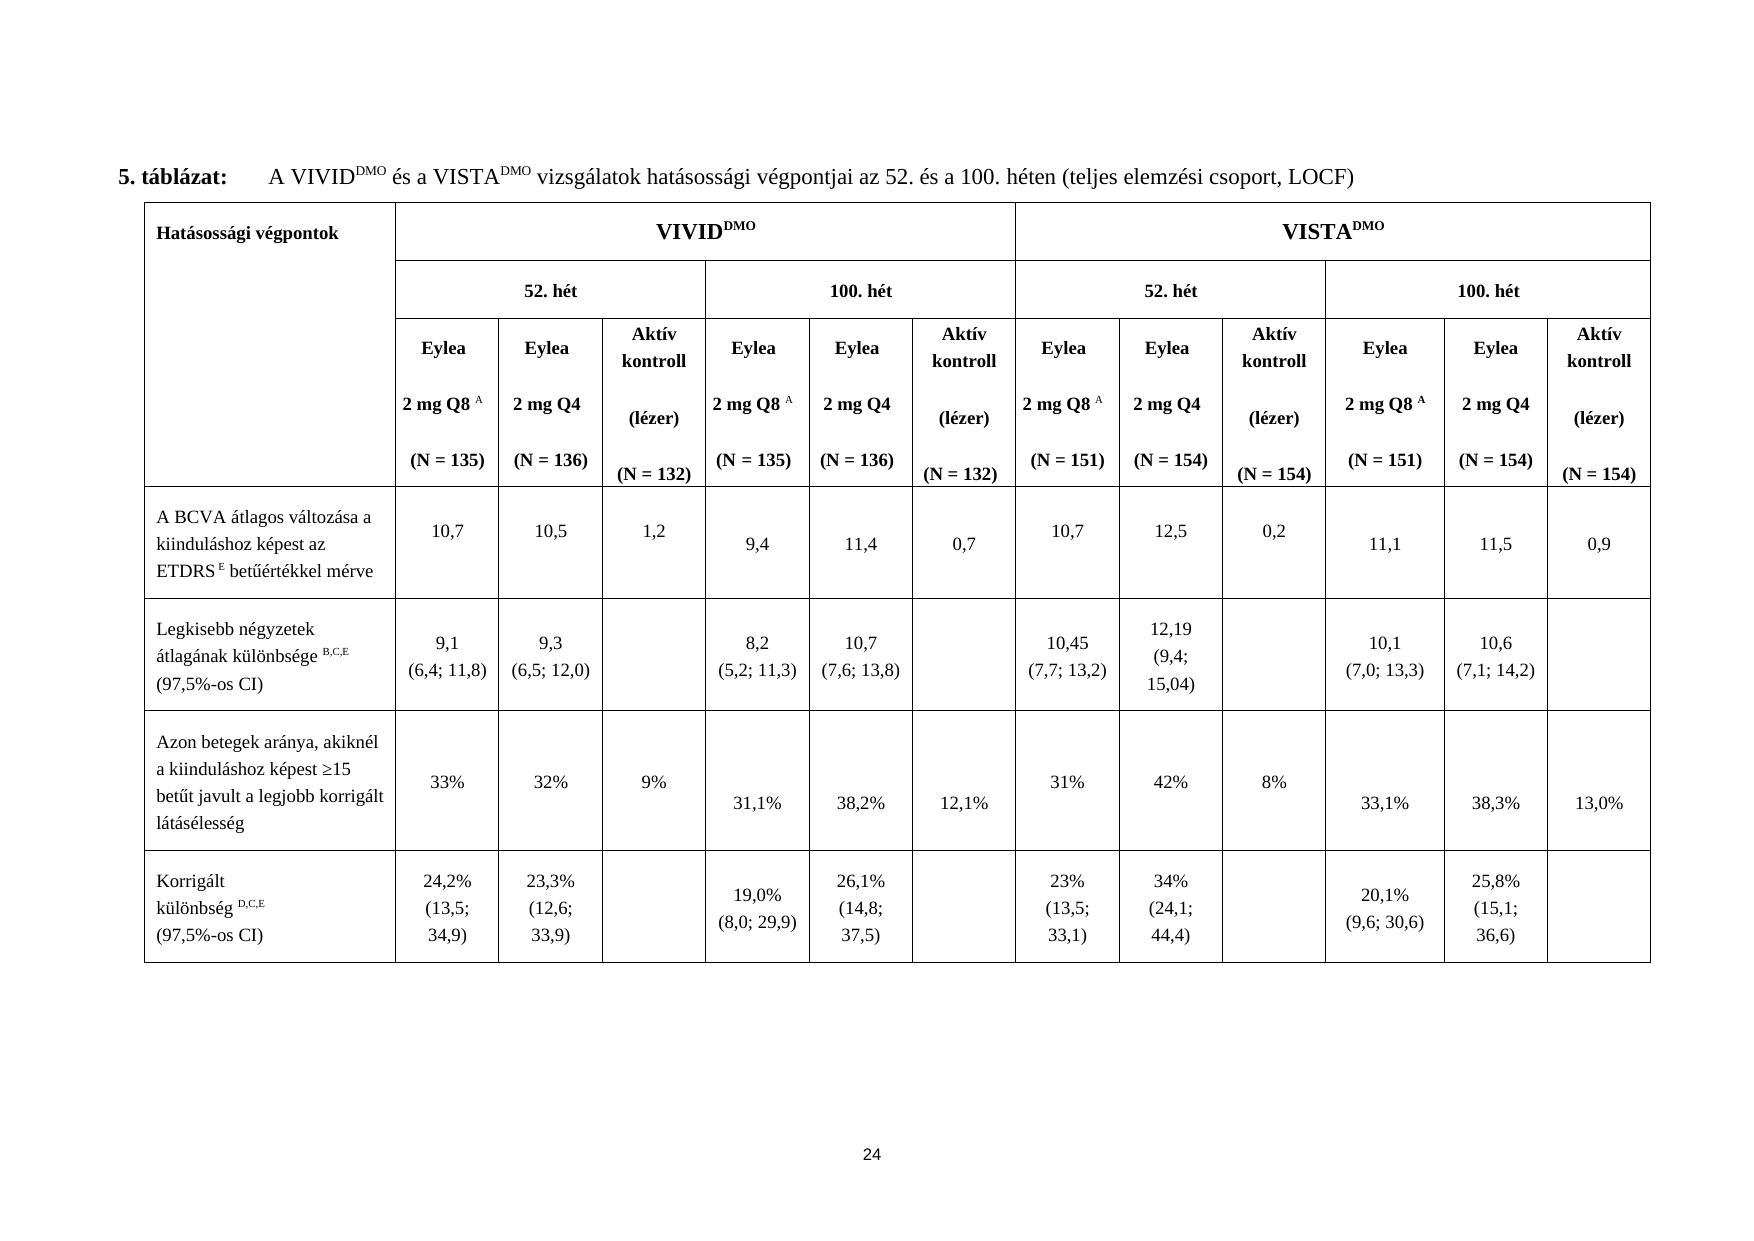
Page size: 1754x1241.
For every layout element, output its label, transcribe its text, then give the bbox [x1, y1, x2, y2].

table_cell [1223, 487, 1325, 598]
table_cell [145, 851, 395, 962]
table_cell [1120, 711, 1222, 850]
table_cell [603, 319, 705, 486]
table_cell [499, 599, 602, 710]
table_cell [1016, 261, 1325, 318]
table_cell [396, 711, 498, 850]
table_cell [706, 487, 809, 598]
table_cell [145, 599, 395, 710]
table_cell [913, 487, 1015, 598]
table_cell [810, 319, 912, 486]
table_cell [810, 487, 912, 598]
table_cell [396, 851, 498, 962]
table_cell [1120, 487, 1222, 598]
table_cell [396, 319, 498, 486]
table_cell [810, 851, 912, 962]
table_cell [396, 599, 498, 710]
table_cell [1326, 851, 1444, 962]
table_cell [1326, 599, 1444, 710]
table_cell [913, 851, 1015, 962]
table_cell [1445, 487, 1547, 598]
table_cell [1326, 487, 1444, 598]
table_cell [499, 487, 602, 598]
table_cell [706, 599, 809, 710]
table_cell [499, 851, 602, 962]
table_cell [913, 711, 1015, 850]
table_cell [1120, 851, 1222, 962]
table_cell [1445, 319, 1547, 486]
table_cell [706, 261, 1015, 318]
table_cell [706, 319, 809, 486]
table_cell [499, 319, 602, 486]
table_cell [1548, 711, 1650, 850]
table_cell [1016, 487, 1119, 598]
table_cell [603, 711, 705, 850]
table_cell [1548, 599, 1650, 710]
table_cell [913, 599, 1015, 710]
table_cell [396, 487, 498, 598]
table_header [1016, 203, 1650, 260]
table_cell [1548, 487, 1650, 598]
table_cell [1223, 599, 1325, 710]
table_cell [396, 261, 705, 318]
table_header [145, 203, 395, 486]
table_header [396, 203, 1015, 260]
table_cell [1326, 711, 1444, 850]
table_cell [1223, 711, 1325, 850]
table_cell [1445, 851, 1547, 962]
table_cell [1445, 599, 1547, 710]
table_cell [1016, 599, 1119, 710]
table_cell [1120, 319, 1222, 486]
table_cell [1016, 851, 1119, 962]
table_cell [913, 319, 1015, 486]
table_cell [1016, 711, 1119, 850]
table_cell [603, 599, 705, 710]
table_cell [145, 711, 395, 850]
text 5. táblázat: A VIVIDDMO és a VISTADMO vizsgálatok hatásossági végpontjai az 52. és a 100. héten (teljes elemzési csoport, LOCF) [118, 160, 1636, 189]
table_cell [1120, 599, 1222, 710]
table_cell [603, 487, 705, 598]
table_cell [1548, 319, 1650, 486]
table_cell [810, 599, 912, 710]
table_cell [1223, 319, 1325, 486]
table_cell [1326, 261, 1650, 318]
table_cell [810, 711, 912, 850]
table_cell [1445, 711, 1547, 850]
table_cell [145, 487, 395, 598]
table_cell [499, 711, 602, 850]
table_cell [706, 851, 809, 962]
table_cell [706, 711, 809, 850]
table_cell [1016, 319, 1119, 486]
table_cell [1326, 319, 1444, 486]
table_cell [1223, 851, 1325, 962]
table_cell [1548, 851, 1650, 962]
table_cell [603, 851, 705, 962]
